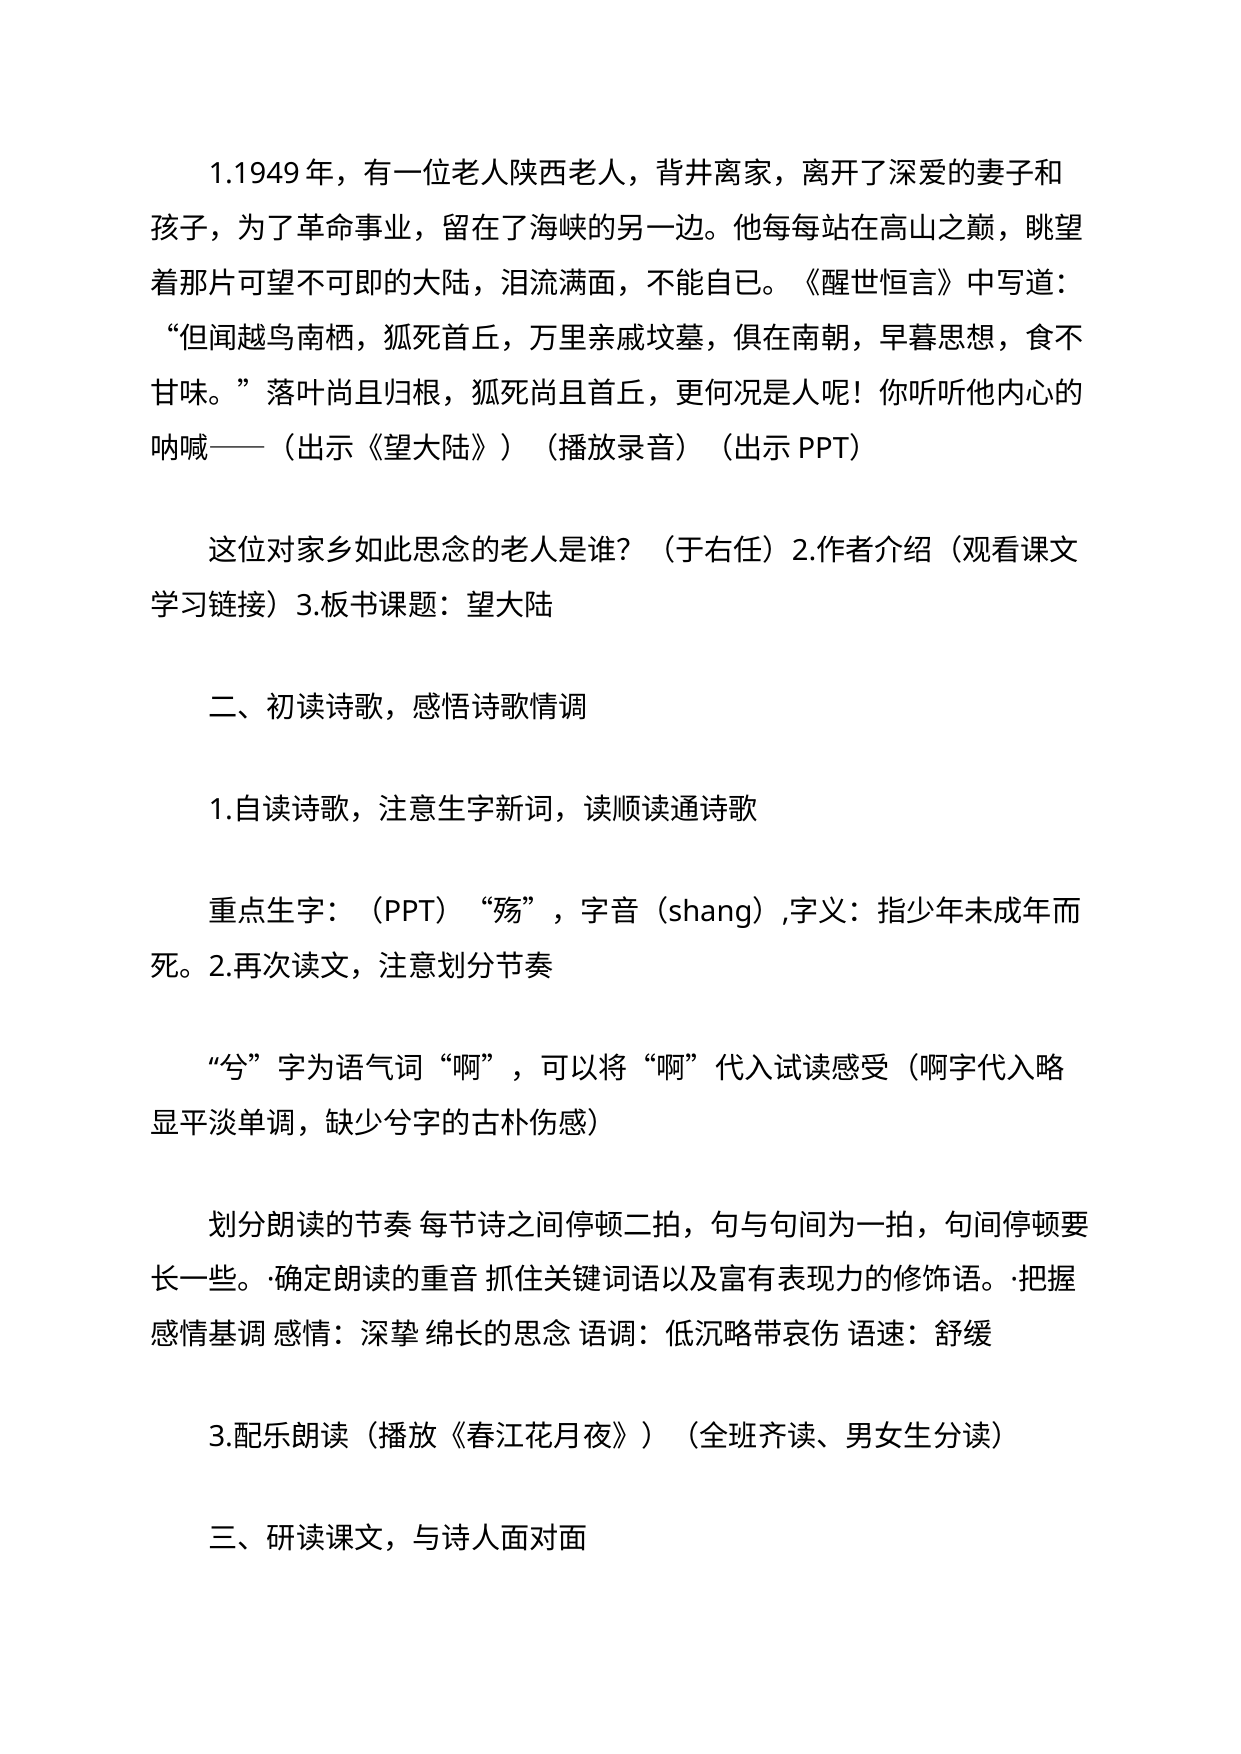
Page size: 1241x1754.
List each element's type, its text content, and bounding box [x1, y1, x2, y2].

text “兮”字为语气词“啊”，可以将“啊”代入试读感受（啊字代入略显平淡单调，缺少兮字的古朴伤感） [150, 1044, 1090, 1142]
text 二、初读诗歌，感悟诗歌情调 [150, 683, 1090, 726]
text 3.配乐朗读（播放《春江花月夜》）（全班齐读、男女生分读） [150, 1413, 1090, 1455]
text 划分朗读的节奏 每节诗之间停顿二拍，句与句间为一拍，句间停顿要长一些。·确定朗读的重音 抓住关键词语以及富有表现力的修饰语。·把握感情基调 感情：深挚 绵长的思念 语调：低沉略带哀伤 语速：舒缓 [150, 1201, 1090, 1353]
text 1.自读诗歌，注意生字新词，读顺读通诗歌 [150, 785, 1090, 828]
text 这位对家乡如此思念的老人是谁？（于右任）2.作者介绍（观看课文学习链接）3.板书课题：望大陆 [150, 527, 1090, 624]
text 1.1949年，有一位老人陕西老人，背井离家，离开了深爱的妻子和孩子，为了革命事业，留在了海峡的另一边。他每每站在高山之巅，眺望着那片可望不可即的大陆，泪流满面，不能自已。《醒世恒言》中写道：“但闻越鸟南栖，狐死首丘，万里亲戚坟墓，俱在南朝，早暮思想，食不甘味。”落叶尚且归根，狐死尚且首丘，更何况是人呢！你听听他内心的呐喊——（出示《望大陆》）（播放录音）（出示PPT） [150, 150, 1090, 467]
text 三、研读课文，与诗人面对面 [150, 1515, 1090, 1557]
text 重点生字：（PPT）“殇”，字音（shang）,字义：指少年未成年而死。2.再次读文，注意划分节奏 [150, 887, 1090, 985]
